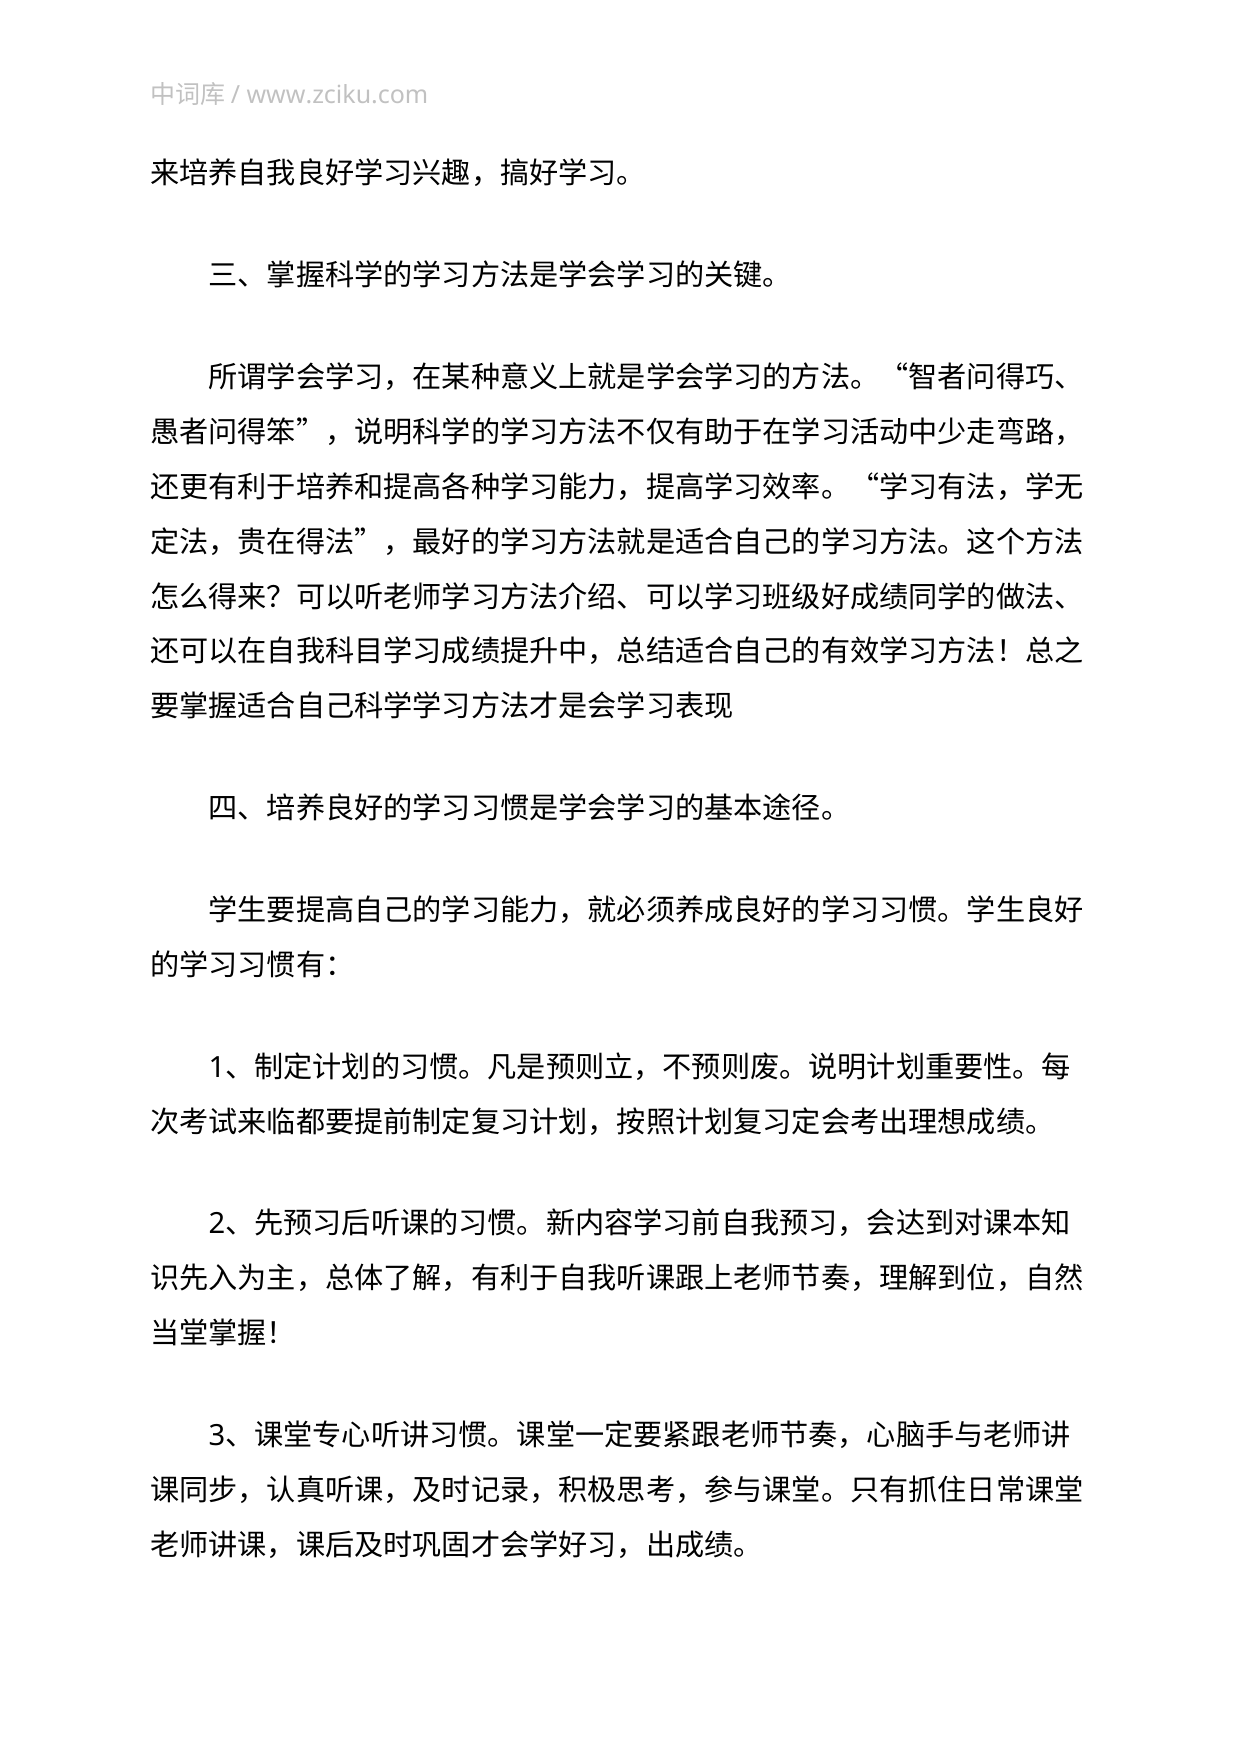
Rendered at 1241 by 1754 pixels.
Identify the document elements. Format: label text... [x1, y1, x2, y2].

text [150, 150, 1090, 192]
text 学生要提高自己的学习能力，就必须养成良好的学习习惯。学生良好的学习习惯有： [150, 886, 1090, 984]
text 三、掌握科学的学习方法是学会学习的关键。 [150, 252, 1090, 294]
text 3、课堂专心听讲习惯。课堂一定要紧跟老师节奏，心脑手与老师讲课同步，认真听课，及时记录，积极思考，参与课堂。只有抓住日常课堂老师讲课，课后及时巩固才会学好习，出成绩。 [150, 1412, 1090, 1564]
text 1、制定计划的习惯。凡是预则立，不预则废。说明计划重要性。每次考试来临都要提前制定复习计划，按照计划复习定会考出理想成绩。 [150, 1043, 1090, 1140]
text 2、先预习后听课的习惯。新内容学习前自我预习，会达到对课本知识先入为主，总体了解，有利于自我听课跟上老师节奏，理解到位，自然当堂掌握！ [150, 1200, 1090, 1352]
text 四、培养良好的学习习惯是学会学习的基本途径。 [150, 785, 1090, 827]
text 所谓学会学习，在某种意义上就是学会学习的方法。“智者问得巧、愚者问得笨”，说明科学的学习方法不仅有助于在学习活动中少走弯路，还更有利于培养和提高各种学习能力，提高学习效率。“学习有法，学无定法，贵在得法”，最好的学习方法就是适合自己的学习方法。这个方法怎么得来？可以听老师学习方法介绍、可以学习班级好成绩同学的做法、还可以在自我科目学习成绩提升中，总结适合自己的有效学习方法！总之要掌握适合自己科学学习方法才是会学习表现 [150, 353, 1090, 725]
